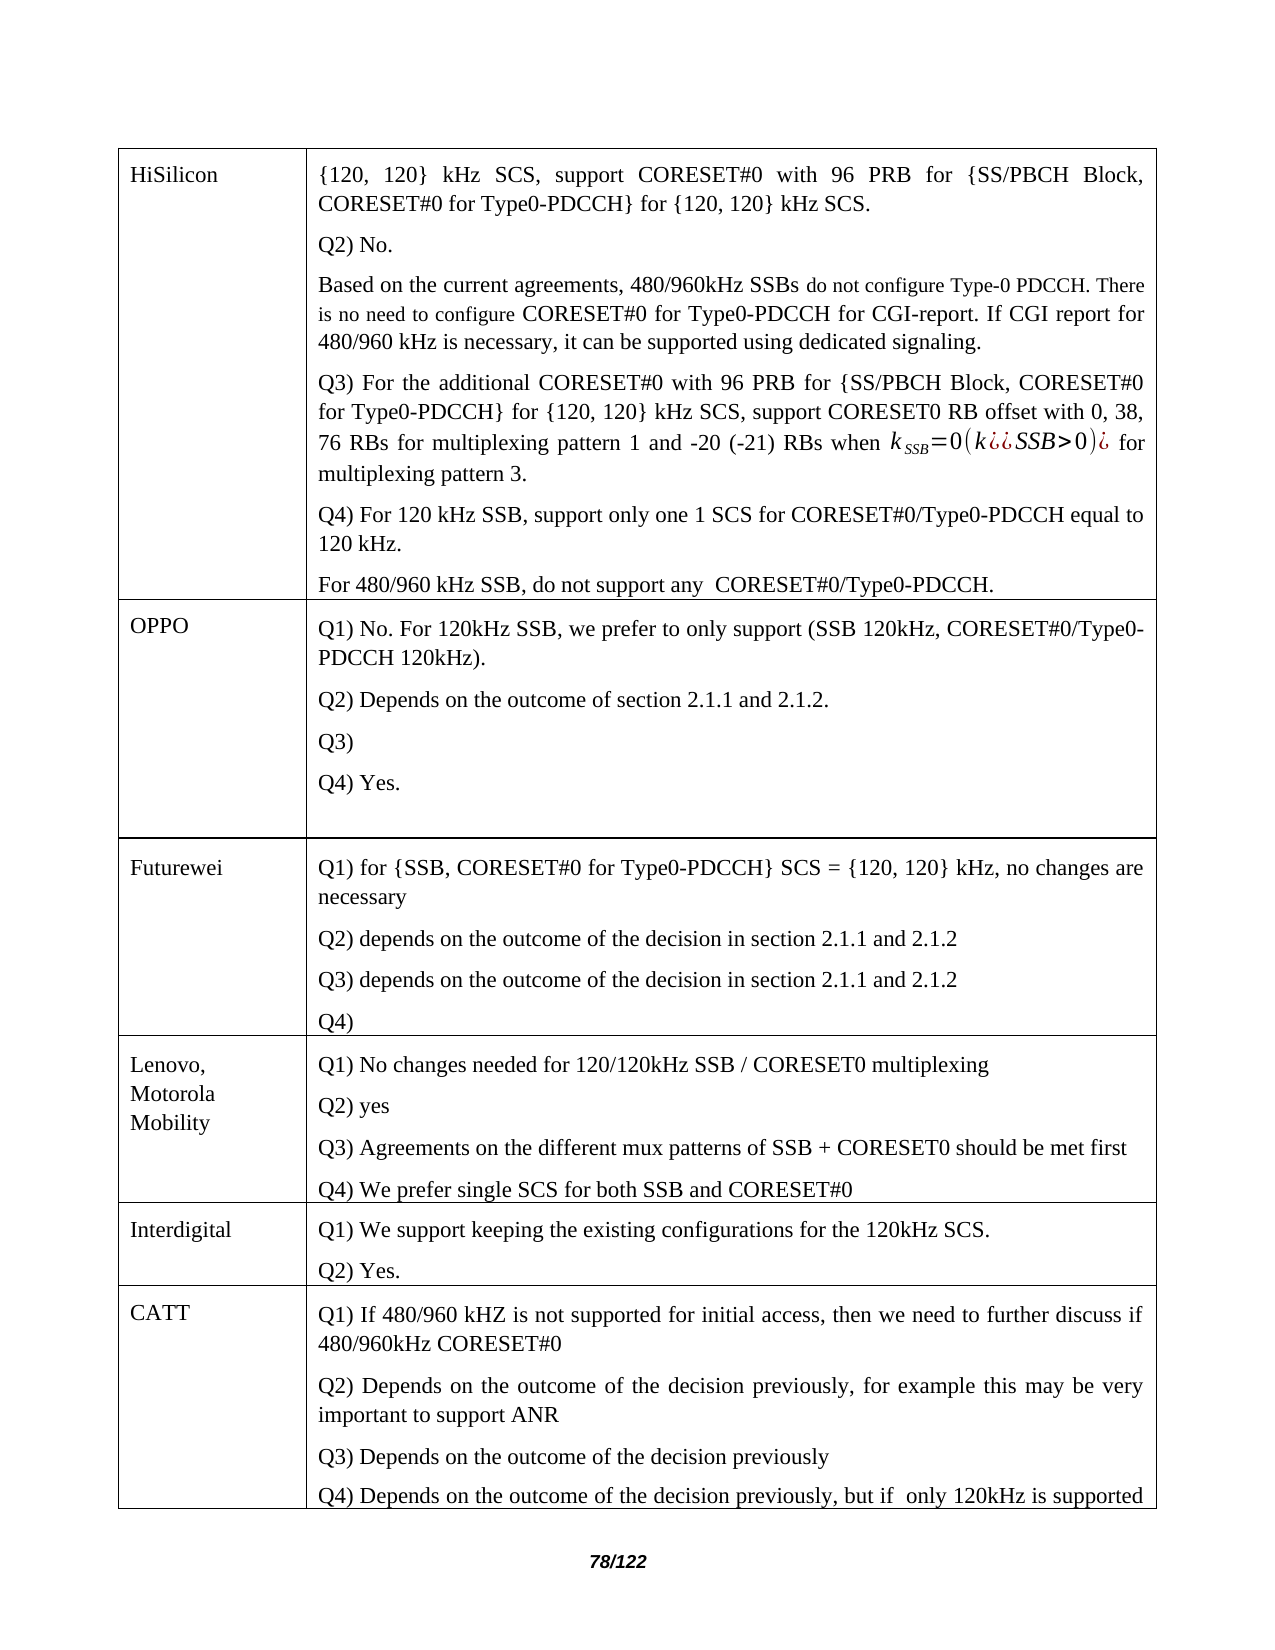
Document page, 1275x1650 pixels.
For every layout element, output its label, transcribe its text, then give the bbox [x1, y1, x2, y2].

table_cell OPPO [119, 600, 306, 837]
table_cell Q1) No. For 120kHz SSB, we prefer to only support (SSB 120kHz, CORESET#0/Type0-PDCCH 120kHz). Q2) Depends on the outcome of section 2.1.1 and 2.1.2. Q3) Q4) Yes. [307, 600, 1156, 837]
table_cell Q1) We support keeping the existing configurations for the 120kHz SCS. Q2) Yes. [307, 1203, 1156, 1285]
table_header Huawei, HiSilicon [119, 149, 306, 599]
table_header Q1) for {SSB, CORESET#0 for Type0-PDCCH} SCS = {120, 120} kHz, no changes are necessary Q2) depends on the outcome of the decision in section 2.1.1 and 2.1.2 Q3) depends on the outcome of the decision in section 2.1.1 and 2.1.2 Q4) [307, 839, 1156, 1034]
table_cell Q1) No changes needed for 120/120kHz SSB / CORESET0 multiplexing Q2) yes Q3) Agreements on the different mux patterns of SSB + CORESET0 should be met first Q4) We prefer single SCS for both SSB and CORESET#0 [307, 1036, 1156, 1202]
table_cell Interdigital [119, 1203, 306, 1285]
table_cell CATT [119, 1286, 306, 1508]
table_header Futurewei [119, 839, 306, 1034]
table_cell Lenovo, Motorola Mobility [119, 1036, 306, 1202]
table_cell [307, 1286, 1156, 1508]
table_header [307, 149, 1156, 599]
